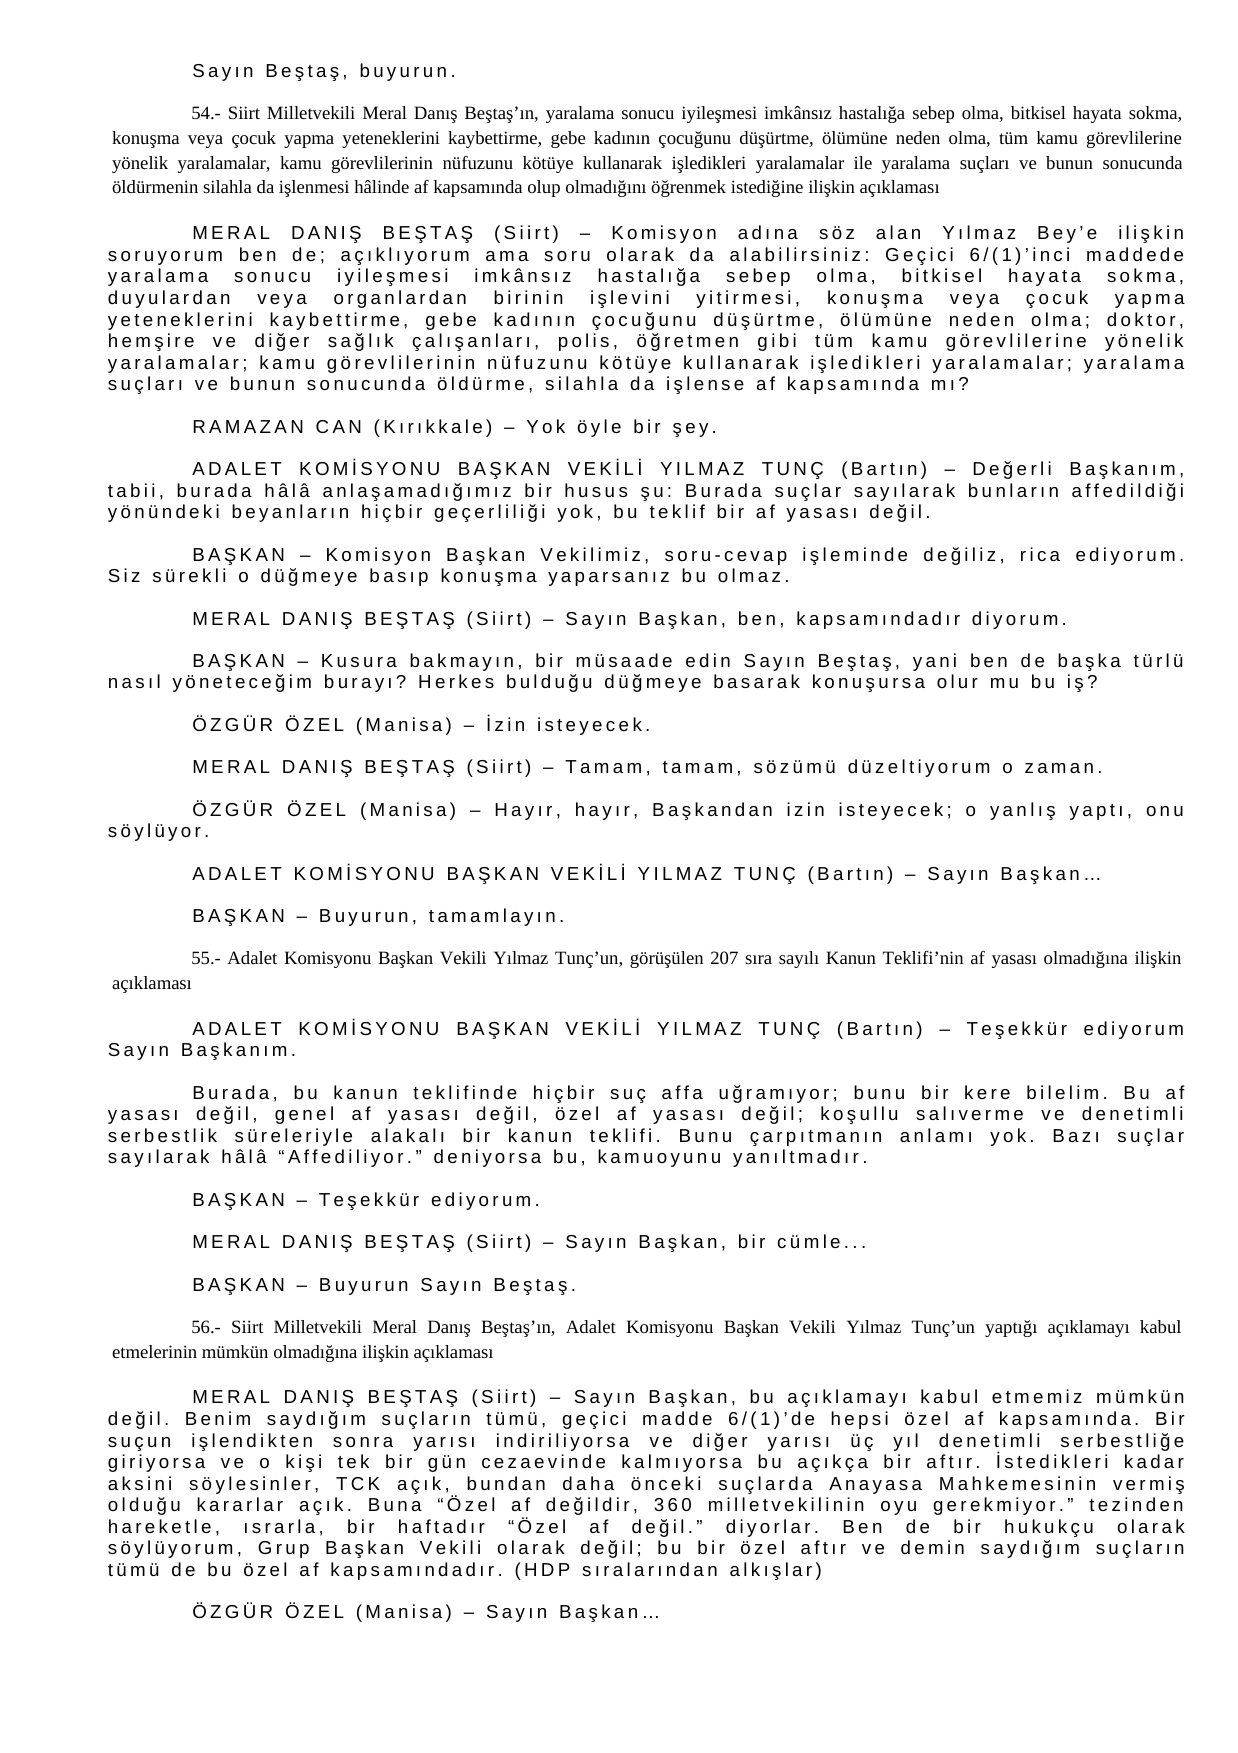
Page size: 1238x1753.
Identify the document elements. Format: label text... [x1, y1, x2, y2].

text ÖZGÜR ÖZEL (Manisa) – Hayır, hayır, Başkandan izin isteyecek; o yanlış yaptı, onu söylüyor. [108, 798, 1186, 842]
text MERAL DANIŞ BEŞTAŞ (Siirt) – Sayın Başkan, bir cümle... [108, 1231, 1186, 1253]
text ADALET KOMİSYONU BAŞKAN VEKİLİ YILMAZ TUNÇ (Bartın) – Değerli Başkanım, tabii, burada hâlâ anlaşamadığımız bir husus şu: Burada suçlar sayılarak bunların affedildiği yönündeki beyanların hiçbir geçerliliği yok, bu teklif bir af yasası değil. [108, 458, 1186, 522]
text ADALET KOMİSYONU BAŞKAN VEKİLİ YILMAZ TUNÇ (Bartın) – Teşekkür ediyorum Sayın Başkanım. [108, 1018, 1186, 1061]
text ÖZGÜR ÖZEL (Manisa) – Sayın Başkan… [108, 1601, 1186, 1623]
text BAŞKAN – Komisyon Başkan Vekilimiz, soru-cevap işleminde değiliz, rica ediyorum. Siz sürekli o düğmeye basıp konuşma yaparsanız bu olmaz. [108, 543, 1186, 586]
text ADALET KOMİSYONU BAŞKAN VEKİLİ YILMAZ TUNÇ (Bartın) – Sayın Başkan… [108, 862, 1186, 884]
text BAŞKAN – Buyurun Sayın Beştaş. [108, 1273, 1186, 1295]
text BAŞKAN – Kusura bakmayın, bir müsaade edin Sayın Beştaş, yani ben de başka türlü nasıl yöneteceğim burayı? Herkes bulduğu düğmeye basarak konuşursa olur mu bu iş? [108, 650, 1186, 693]
text ÖZGÜR ÖZEL (Manisa) – İzin isteyecek. [108, 714, 1186, 735]
text MERAL DANIŞ BEŞTAŞ (Siirt) – Tamam, tamam, sözümü düzeltiyorum o zaman. [108, 756, 1186, 778]
text BAŞKAN – Teşekkür ediyorum. [108, 1189, 1186, 1210]
text 55.- Adalet Komisyonu Başkan Vekili Yılmaz Tunç’un, görüşülen 207 sıra sayılı Kanun Teklifi’nin af yasası olmadığına ilişkin açıklaması [112, 947, 1184, 993]
text 54.- Siirt Milletvekili Meral Danış Beştaş’ın, yaralama sonucu iyileşmesi imkânsız hastalığa sebep olma, bitkisel hayata sokma, konuşma veya çocuk yapma yeteneklerini kaybettirme, gebe kadının çocuğunu düşürtme, ölümüne neden olma, tüm kamu görevlilerine yönelik yaralamalar, kamu görevlilerinin nüfuzunu kötüye kullanarak işledikleri yaralamalar ile yaralama suçları ve bunun sonucunda öldürmenin silahla da işlenmesi hâlinde af kapsamında olup olmadığını öğrenmek istediğine ilişkin açıklaması [112, 102, 1184, 198]
text MERAL DANIŞ BEŞTAŞ (Siirt) – Sayın Başkan, bu açıklamayı kabul etmemiz mümkün değil. Benim saydığım suçların tümü, geçici madde 6/(1)’de hepsi özel af kapsamında. Bir suçun işlendikten sonra yarısı indiriliyorsa ve diğer yarısı üç yıl denetimli serbestliğe giriyorsa ve o kişi tek bir gün cezaevinde kalmıyorsa bu açıkça bir aftır. İstedikleri kadar aksini söylesinler, TCK açık, bundan daha önceki suçlarda Anayasa Mahkemesinin vermiş olduğu kararlar açık. Buna “Özel af değildir, 360 milletvekilinin oyu gerekmiyor.” tezinden hareketle, ısrarla, bir haftadır “Özel af değil.” diyorlar. Ben de bir hukukçu olarak söylüyorum, Grup Başkan Vekili olarak değil; bu bir özel aftır ve demin saydığım suçların tümü de bu özel af kapsamındadır. (HDP sıralarından alkışlar) [108, 1386, 1186, 1580]
text BAŞKAN – Buyurun, tamamlayın. [108, 905, 1186, 926]
text 56.- Siirt Milletvekili Meral Danış Beştaş’ın, Adalet Komisyonu Başkan Vekili Yılmaz Tunç’un yaptığı açıklamayı kabul etmelerinin mümkün olmadığına ilişkin açıklaması [112, 1316, 1184, 1362]
text MERAL DANIŞ BEŞTAŞ (Siirt) – Komisyon adına söz alan Yılmaz Bey’e ilişkin soruyorum ben de; açıklıyorum ama soru olarak da alabilirsiniz: Geçici 6/(1)’inci maddede yaralama sonucu iyileşmesi imkânsız hastalığa sebep olma, bitkisel hayata sokma, duyulardan veya organlardan birinin işlevini yitirmesi, konuşma veya çocuk yapma yeteneklerini kaybettirme, gebe kadının çocuğunu düşürtme, ölümüne neden olma; doktor, hemşire ve diğer sağlık çalışanları, polis, öğretmen gibi tüm kamu görevlilerine yönelik yaralamalar; kamu görevlilerinin nüfuzunu kötüye kullanarak işledikleri yaralamalar; yaralama suçları ve bunun sonucunda öldürme, silahla da işlense af kapsamında mı? [108, 222, 1186, 394]
text Sayın Beştaş, buyurun. [108, 60, 1186, 81]
text Burada, bu kanun teklifinde hiçbir suç affa uğramıyor; bunu bir kere bilelim. Bu af yasası değil, genel af yasası değil, özel af yasası değil; koşullu salıverme ve denetimli serbestlik süreleriyle alakalı bir kanun teklifi. Bunu çarpıtmanın anlamı yok. Bazı suçlar sayılarak hâlâ “Affediliyor.” deniyorsa bu, kamuoyunu yanıltmadır. [108, 1082, 1186, 1168]
text MERAL DANIŞ BEŞTAŞ (Siirt) – Sayın Başkan, ben, kapsamındadır diyorum. [108, 607, 1186, 629]
text RAMAZAN CAN (Kırıkkale) – Yok öyle bir şey. [108, 415, 1186, 437]
